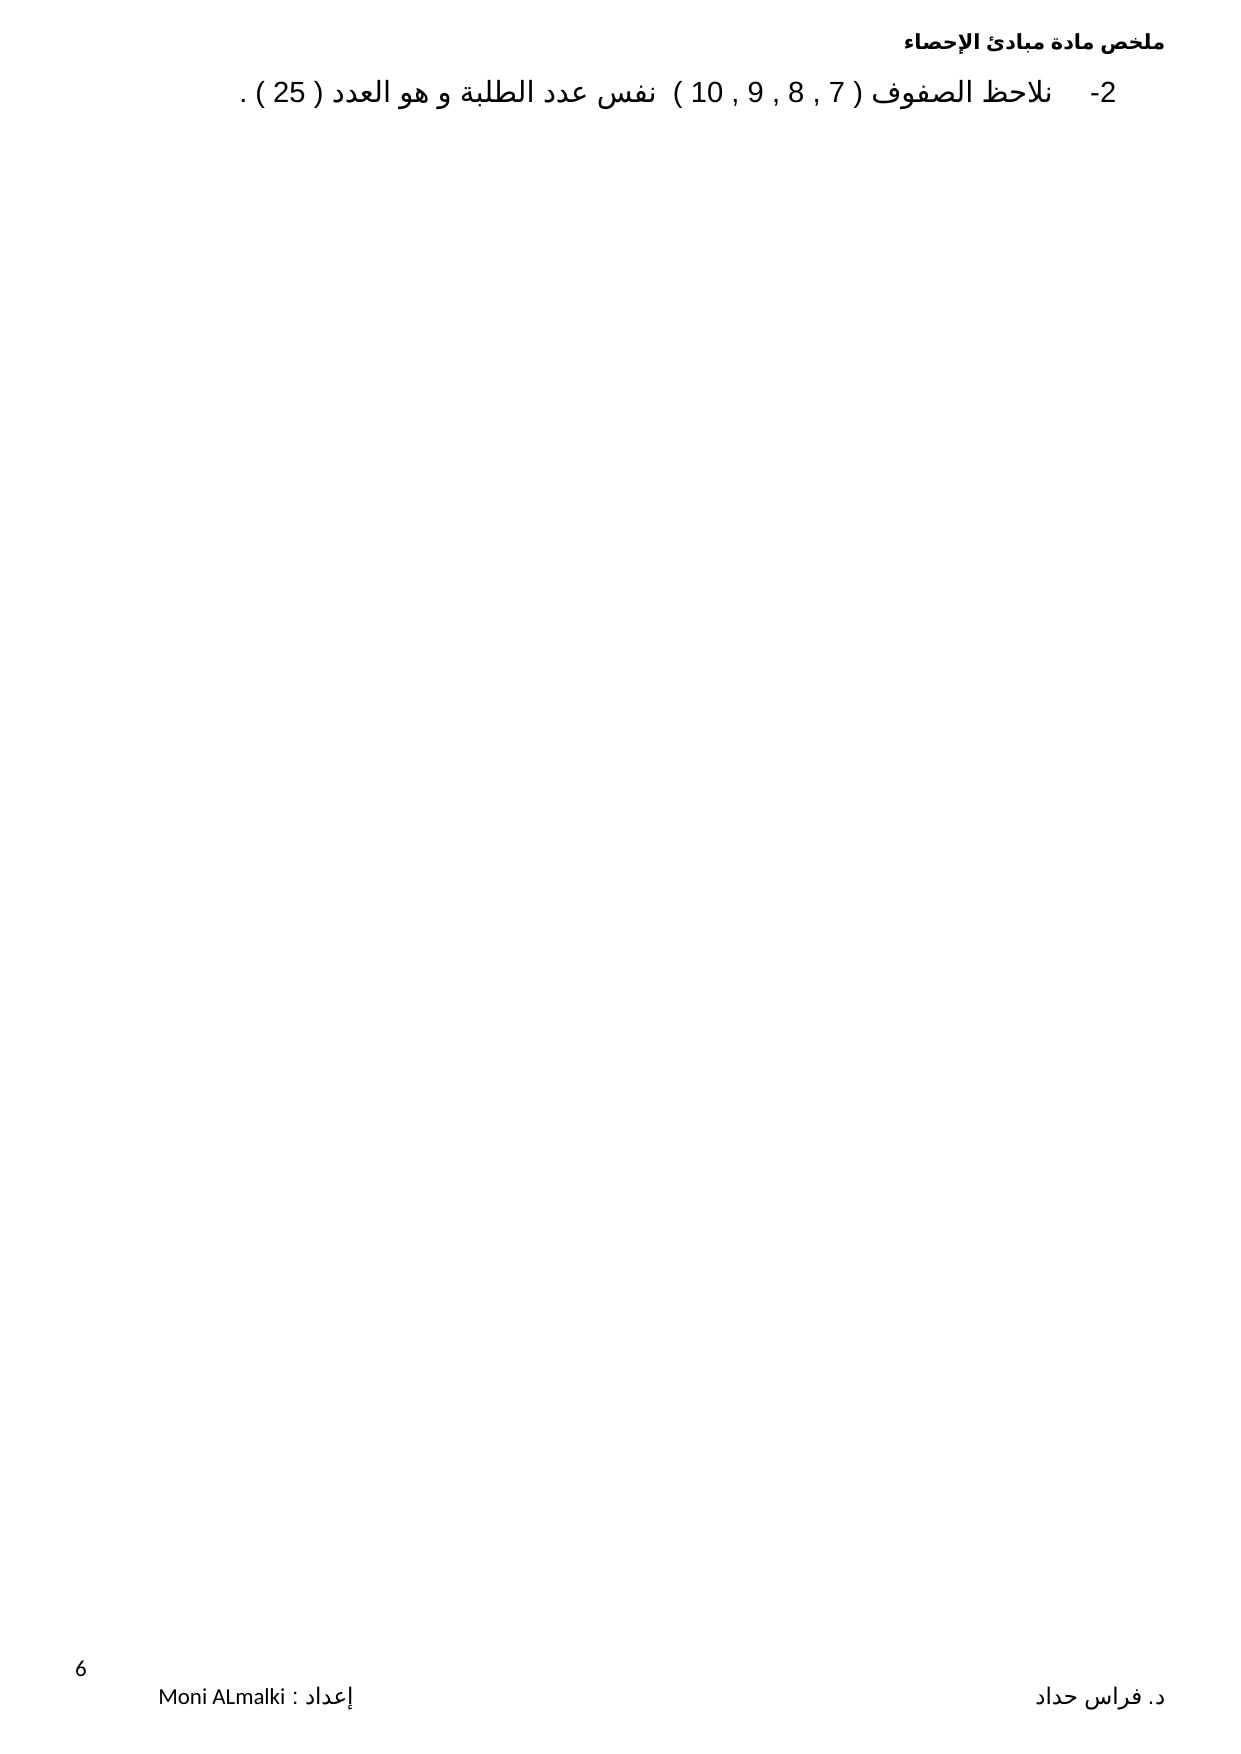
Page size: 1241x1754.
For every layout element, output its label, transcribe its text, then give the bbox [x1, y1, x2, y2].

list نلاحظ الصفوف ( 7 , 8 , 9 , 10 ) نفس عدد الطلبة و هو العدد ( 25 ) . [75, 75, 1090, 108]
